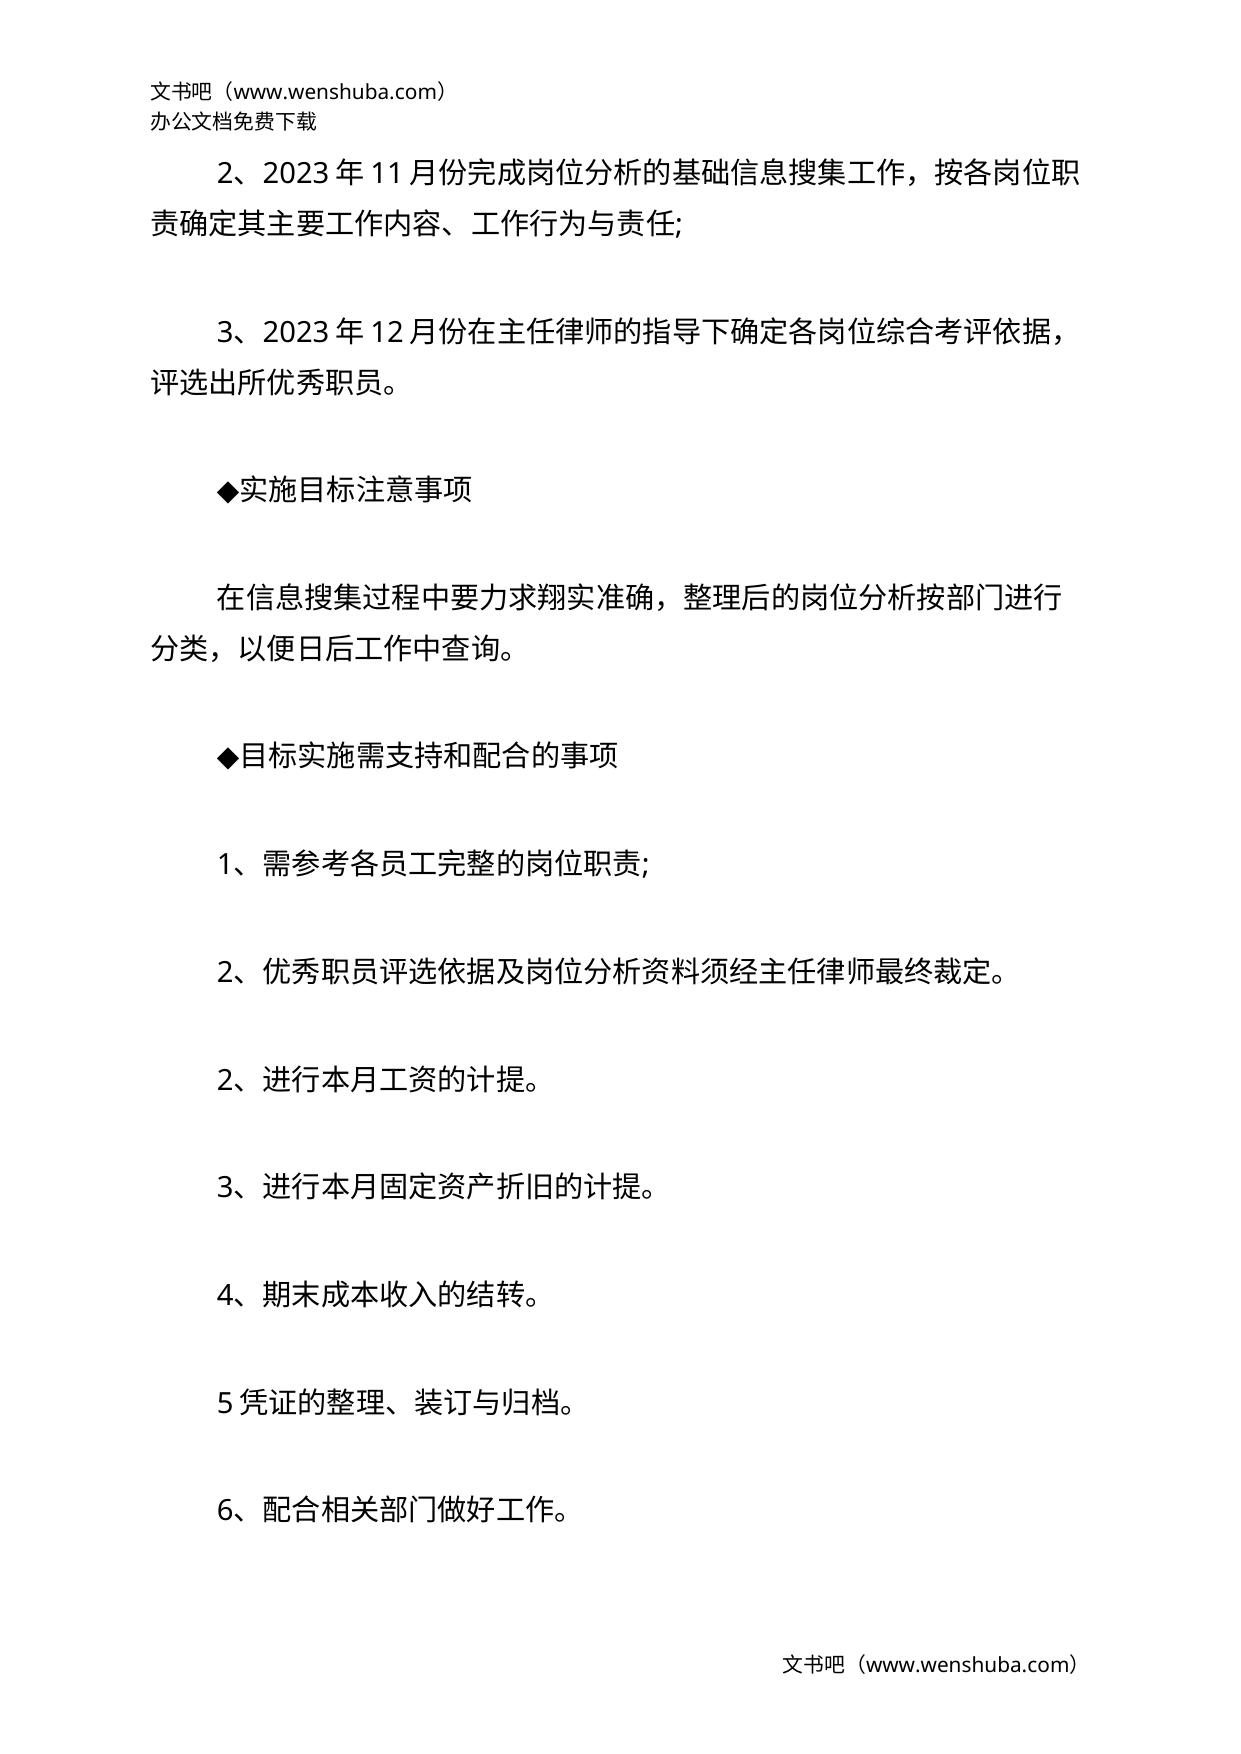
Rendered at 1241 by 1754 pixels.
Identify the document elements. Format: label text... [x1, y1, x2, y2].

text 5凭证的整理、装订与归档。 [150, 1379, 1090, 1422]
text ◆实施目标注意事项 [150, 467, 1090, 509]
text 2、优秀职员评选依据及岗位分析资料须经主任律师最终裁定。 [150, 948, 1090, 991]
text 2、进行本月工资的计提。 [150, 1056, 1090, 1098]
text ◆目标实施需支持和配合的事项 [150, 733, 1090, 775]
text 在信息搜集过程中要力求翔实准确，整理后的岗位分析按部门进行分类，以便日后工作中查询。 [150, 575, 1090, 668]
text 6、配合相关部门做好工作。 [150, 1487, 1090, 1529]
text 1、需参考各员工完整的岗位职责; [150, 841, 1090, 883]
text 3、2023年12月份在主任律师的指导下确定各岗位综合考评依据，评选出所优秀职员。 [150, 308, 1090, 402]
text 4、期末成本收入的结转。 [150, 1272, 1090, 1314]
text 2、2023年11月份完成岗位分析的基础信息搜集工作，按各岗位职责确定其主要工作内容、工作行为与责任; [150, 150, 1090, 243]
text 3、进行本月固定资产折旧的计提。 [150, 1164, 1090, 1206]
